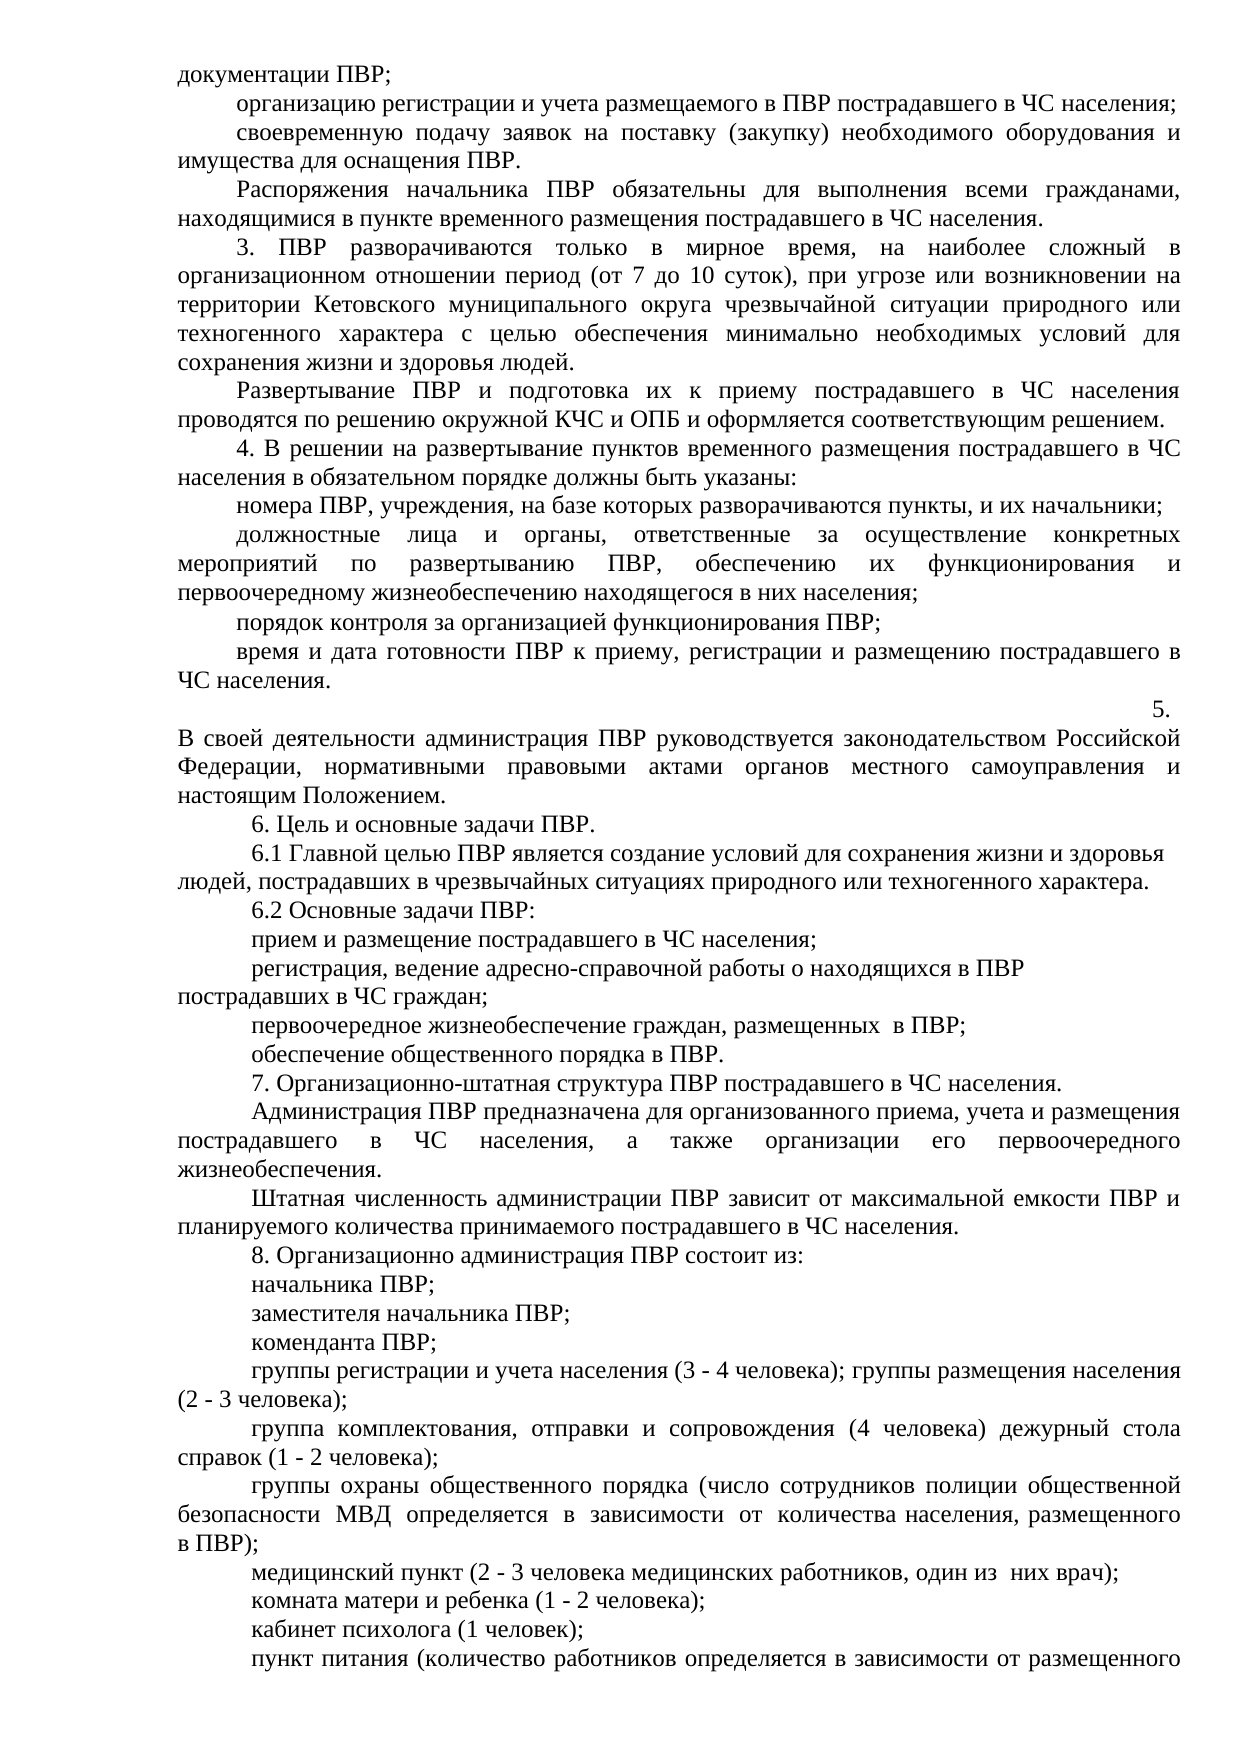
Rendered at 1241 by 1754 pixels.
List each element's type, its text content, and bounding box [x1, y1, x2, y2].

list 5. В своей деятельности администрация ПВР руководствуется законодательством Российской Федерации, нормативными правовыми актами органов местного самоуправления и настоящим Положением. [177, 694, 1181, 809]
text начальника ПВР; [177, 1269, 1181, 1298]
text заместителя начальника ПВР; [177, 1298, 1181, 1327]
text первоочередное жизнеобеспечение граждан, размещенных в ПВР; [177, 1010, 1181, 1039]
text коменданта ПВР; [177, 1327, 1181, 1356]
text группы регистрации и учета населения (3 - 4 человека); группы размещения населения (2 - 3 человека); [177, 1356, 1181, 1413]
text группа комплектования, отправки и сопровождения (4 человека) дежурный стола справок (1 - 2 человека); [177, 1413, 1181, 1471]
text номера ПВР, учреждения, на базе которых разворачиваются пункты, и их начальники; [177, 490, 1181, 519]
text Распоряжения начальника ПВР обязательны для выполнения всеми гражданами, находящимися в пункте временного размещения пострадавшего в ЧС населения. [177, 174, 1181, 232]
text комната матери и ребенка (1 - 2 человека); [177, 1586, 1181, 1614]
list 3. ПВР разворачиваются только в мирное время, на наиболее сложный в организационном отношении период (от 7 до 10 суток), при угрозе или возникновении на территории Кетовского муниципального округа чрезвычайной ситуации природного или техногенного характера с целью обеспечения минимально необходимых условий для сохранения жизни и здоровья людей. [177, 232, 1181, 375]
text обеспечение общественного порядка в ПВР. [177, 1039, 1181, 1068]
text порядок контроля за организацией функционирования ПВР; [177, 605, 1181, 636]
list Развертывание ПВР и подготовка их к приему пострадавшего в ЧС населения проводятся по решению окружной КЧС и ОПБ и оформляется соответствующим решением. [177, 375, 1181, 433]
text 8. Организационно администрация ПВР состоит из: [177, 1240, 1181, 1269]
text Администрация ПВР предназначена для организованного приема, учета и размещения пострадавшего в ЧС населения, а также организации его первоочередного жизнеобеспечения. [177, 1096, 1181, 1183]
text 6.2 Основные задачи ПВР: [177, 895, 1181, 924]
text Штатная численность администрации ПВР зависит от максимальной емкости ПВР и планируемого количества принимаемого пострадавшего в ЧС населения. [177, 1183, 1181, 1240]
text 7. Организационно-штатная структура ПВР пострадавшего в ЧС населения. [177, 1068, 1181, 1096]
text 6.1 Главной целью ПВР является создание условий для сохранения жизни и здоровья людей, пострадавших в чрезвычайных ситуациях природного или техногенного характера. [177, 838, 1181, 895]
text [177, 1643, 1181, 1672]
text должностные лица и органы, ответственные за осуществление конкретных мероприятий по развертыванию ПВР, обеспечению их функционирования и первоочередному жизнеобеспечению находящегося в них населения; [177, 519, 1181, 605]
text медицинский пункт (2 - 3 человека медицинских работников, один из них врач); [177, 1557, 1181, 1586]
text организацию регистрации и учета размещаемого в ПВР пострадавшего в ЧС населения; [177, 88, 1181, 117]
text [177, 59, 1181, 88]
text прием и размещение пострадавшего в ЧС населения; [177, 924, 1181, 953]
text время и дата готовности ПВР к приему, регистрации и размещению пострадавшего в ЧС населения. [177, 636, 1181, 694]
text группы охраны общественного порядка (число сотрудников полиции общественной безопасности МВД определяется в зависимости от количества населения, размещенного в ПВР); [177, 1471, 1181, 1557]
text кабинет психолога (1 человек); [177, 1614, 1181, 1643]
text регистрация, ведение адресно-справочной работы о находящихся в ПВР пострадавших в ЧС граждан; [177, 953, 1181, 1010]
text своевременную подачу заявок на поставку (закупку) необходимого оборудования и имущества для оснащения ПВР. [177, 117, 1181, 174]
list 4. В решении на развертывание пунктов временного размещения пострадавшего в ЧС населения в обязательном порядке должны быть указаны: [177, 433, 1181, 490]
text 6. Цель и основные задачи ПВР. [177, 809, 1181, 838]
